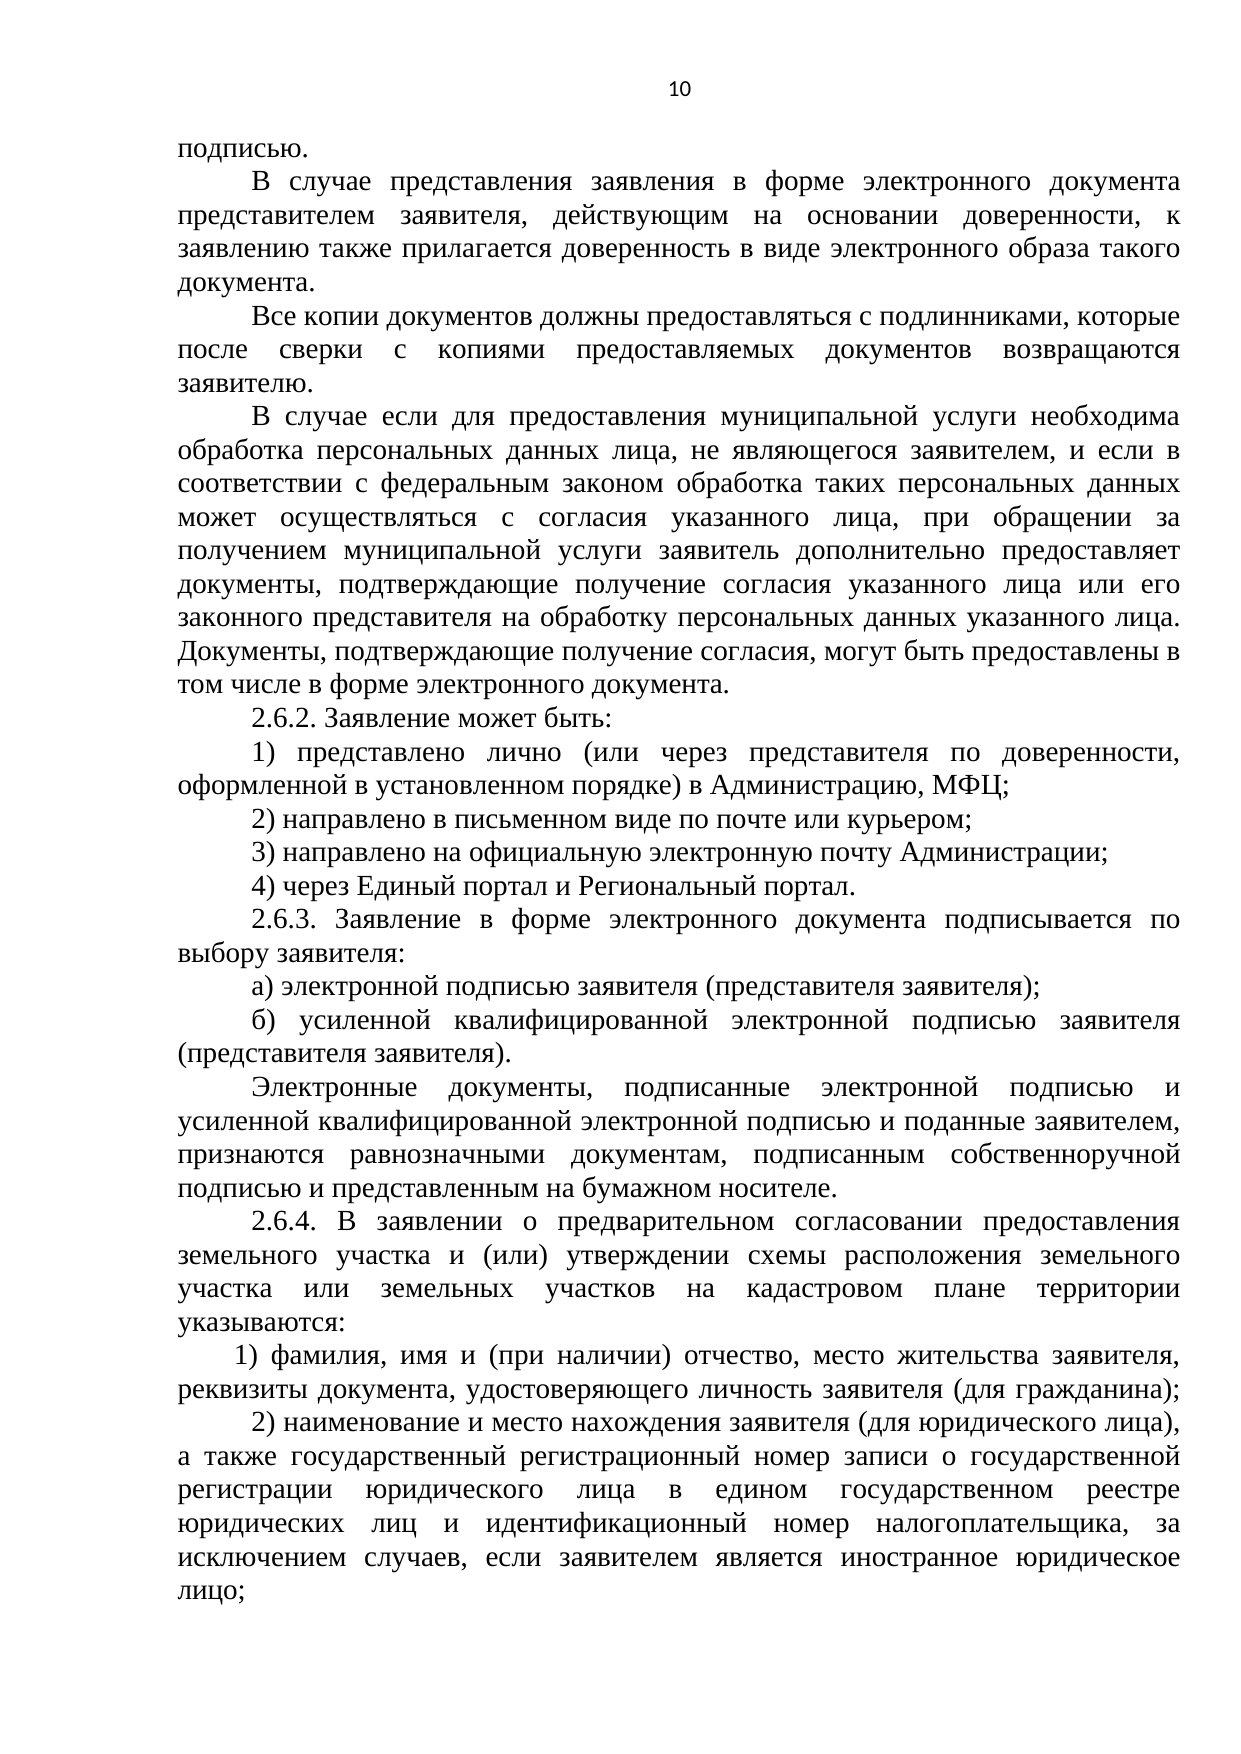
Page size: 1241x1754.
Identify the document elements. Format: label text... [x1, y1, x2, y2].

text 2.6.3. Заявление в форме электронного документа подписывается по выбору заявителя: [177, 901, 1181, 968]
text В случае если для предоставления муниципальной услуги необходима обработка персональных данных лица, не являющегося заявителем, и если в соответствии с федеральным законом обработка таких персональных данных может осуществляться с согласия указанного лица, при обращении за получением муниципальной услуги заявитель дополнительно предоставляет документы, подтверждающие получение согласия указанного лица или его законного представителя на обработку персональных данных указанного лица. Документы, подтверждающие получение согласия, могут быть предоставлены в том числе в форме электронного документа. [177, 398, 1181, 700]
text В случае представления заявления в форме электронного документа представителем заявителя, действующим на основании доверенности, к заявлению также прилагается доверенность в виде электронного образа такого документа. [177, 163, 1181, 298]
text 2) направлено в письменном виде по почте или курьером; [177, 801, 1181, 834]
text 3) направлено на официальную электронную почту Администрации; [177, 834, 1181, 868]
text а) электронной подписью заявителя (представителя заявителя); [177, 968, 1181, 1002]
text 2.6.2. Заявление может быть: [177, 700, 1181, 734]
text 4) через Единый портал и Региональный портал. [177, 868, 1181, 901]
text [177, 130, 1181, 163]
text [177, 1337, 1181, 1606]
text 1) представлено лично (или через представителя по доверенности, оформленной в установленном порядке) в Администрацию, МФЦ; [177, 734, 1181, 801]
text Электронные документы, подписанные электронной подписью и усиленной квалифицированной электронной подписью и поданные заявителем, признаются равнозначными документам, подписанным собственноручной подписью и представленным на бумажном носителе. [177, 1069, 1181, 1203]
text б) усиленной квалифицированной электронной подписью заявителя (представителя заявителя). [177, 1002, 1181, 1069]
text 2.6.4. В заявлении о предварительном согласовании предоставления земельного участка и (или) утверждении схемы расположения земельного участка или земельных участков на кадастровом плане территории указываются: [177, 1203, 1181, 1337]
text Все копии документов должны предоставляться с подлинниками, которые после сверки с копиями предоставляемых документов возвращаются заявителю. [177, 298, 1181, 398]
